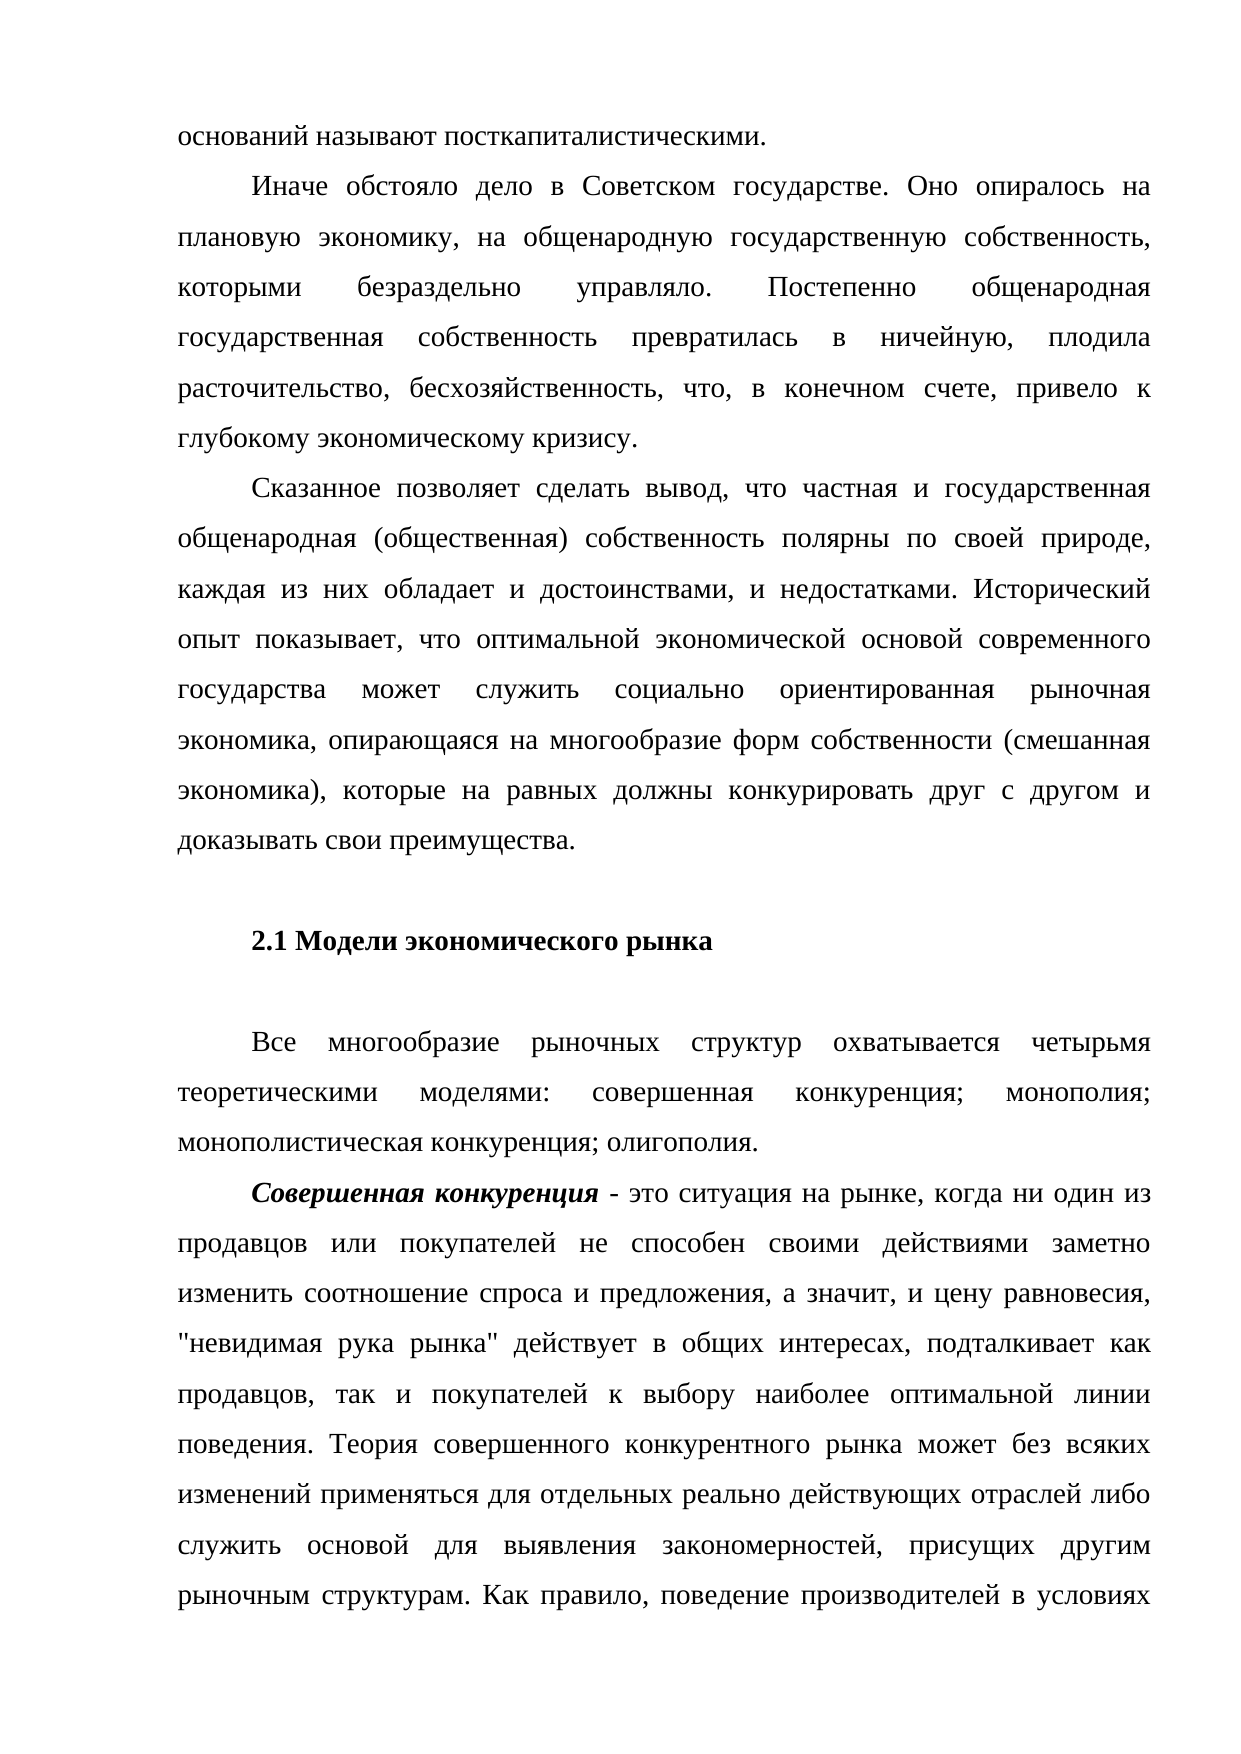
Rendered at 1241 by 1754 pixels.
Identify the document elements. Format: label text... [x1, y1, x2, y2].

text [177, 1175, 1152, 1611]
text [177, 118, 1152, 152]
text Сказанное позволяет сделать вывод, что частная и государственная общенародная (общественная) собственность полярны по своей природе, каждая из них обладает и достоинствами, и недостатками. Исторический опыт показывает, что оптимальной экономической основой современного государства может служить социально ориентированная рыночная экономика, опирающаяся на многообразие форм собственности (смешанная экономика), которые на равных должны конкурировать друг с другом и доказывать свои преимущества. [177, 470, 1152, 856]
text 2.1 Модели экономического рынка [177, 923, 1152, 957]
text Иначе обстояло дело в Советском государстве. Оно опиралось на плановую экономику, на общенародную государственную собственность, которыми безраздельно управляло. Постепенно общенародная государственная собственность превратилась в ничейную, плодила расточительство, бесхозяйственность, что, в конечном счете, привело к глубокому экономическому кризису. [177, 168, 1152, 453]
text Все многообразие рыночных структур охватывается четырьмя теоретическими моделями: совершенная конкуренция; монополия; монополистическая конкуренция; олигополия. [177, 1024, 1152, 1158]
